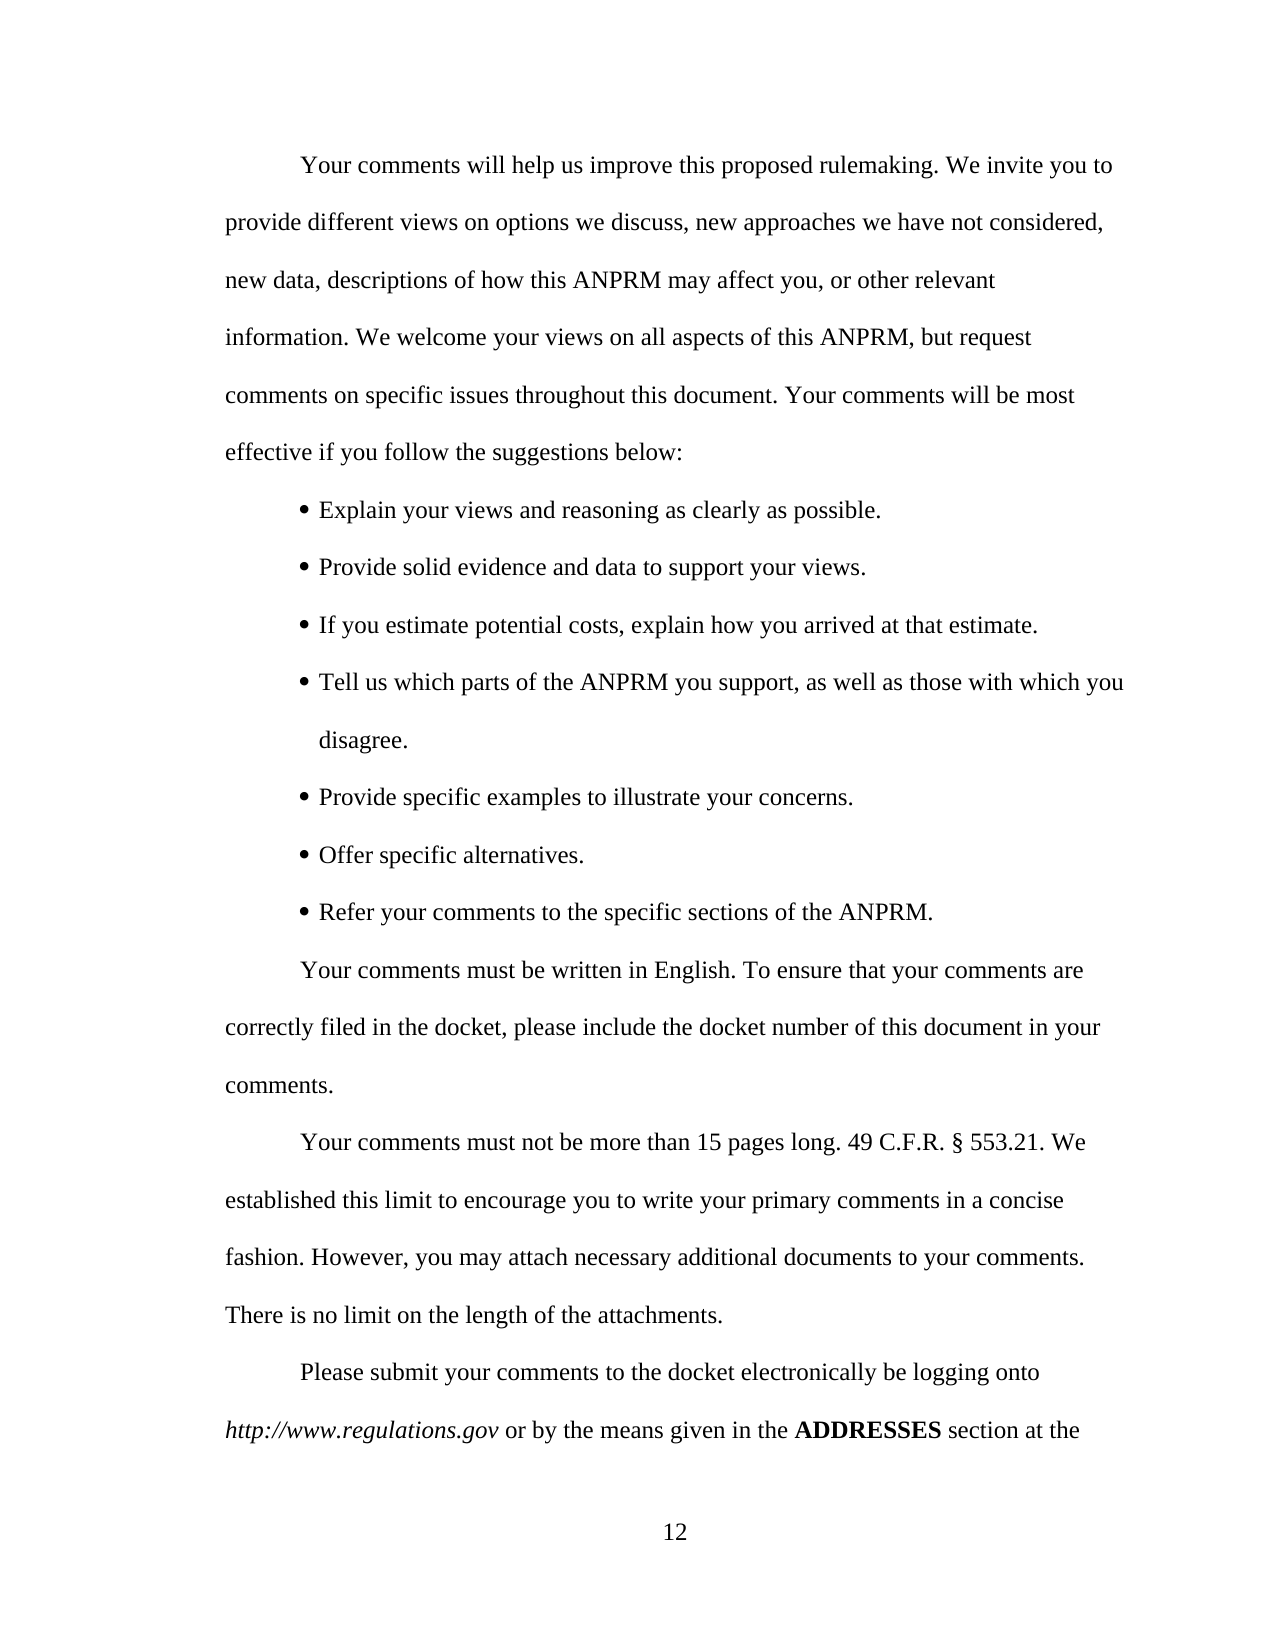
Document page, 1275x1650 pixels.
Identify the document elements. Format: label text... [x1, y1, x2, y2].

list Provide specific examples to illustrate your concerns. [300, 782, 1125, 811]
list Tell us which parts of the ANPRM you support, as well as those with which you disagree. [300, 667, 1125, 754]
list If you estimate potential costs, explain how you arrived at that estimate. [300, 610, 1125, 639]
list Refer your comments to the specific sections of the ANPRM. [300, 897, 1125, 926]
text Your comments will help us improve this proposed rulemaking. We invite you to provide different views on options we discuss, new approaches we have not considered, new data, descriptions of how this ANPRM may affect you, or other relevant information. We welcome your views on all aspects of this ANPRM, but request comments on specific issues throughout this document. Your comments will be most effective if you follow the suggestions below: [225, 150, 1125, 466]
text Your comments must be written in English. To ensure that your comments are correctly filed in the docket, please include the docket number of this document in your comments. [225, 955, 1125, 1099]
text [225, 1357, 1125, 1444]
list Offer specific alternatives. [300, 840, 1125, 869]
list Explain your views and reasoning as clearly as possible. [300, 495, 1125, 524]
list Provide solid evidence and data to support your views. [300, 552, 1125, 581]
text Your comments must not be more than 15 pages long. 49 C.F.R. § 553.21. We established this limit to encourage you to write your primary comments in a concise fashion. However, you may attach necessary additional documents to your comments. There is no limit on the length of the attachments. [225, 1127, 1125, 1329]
